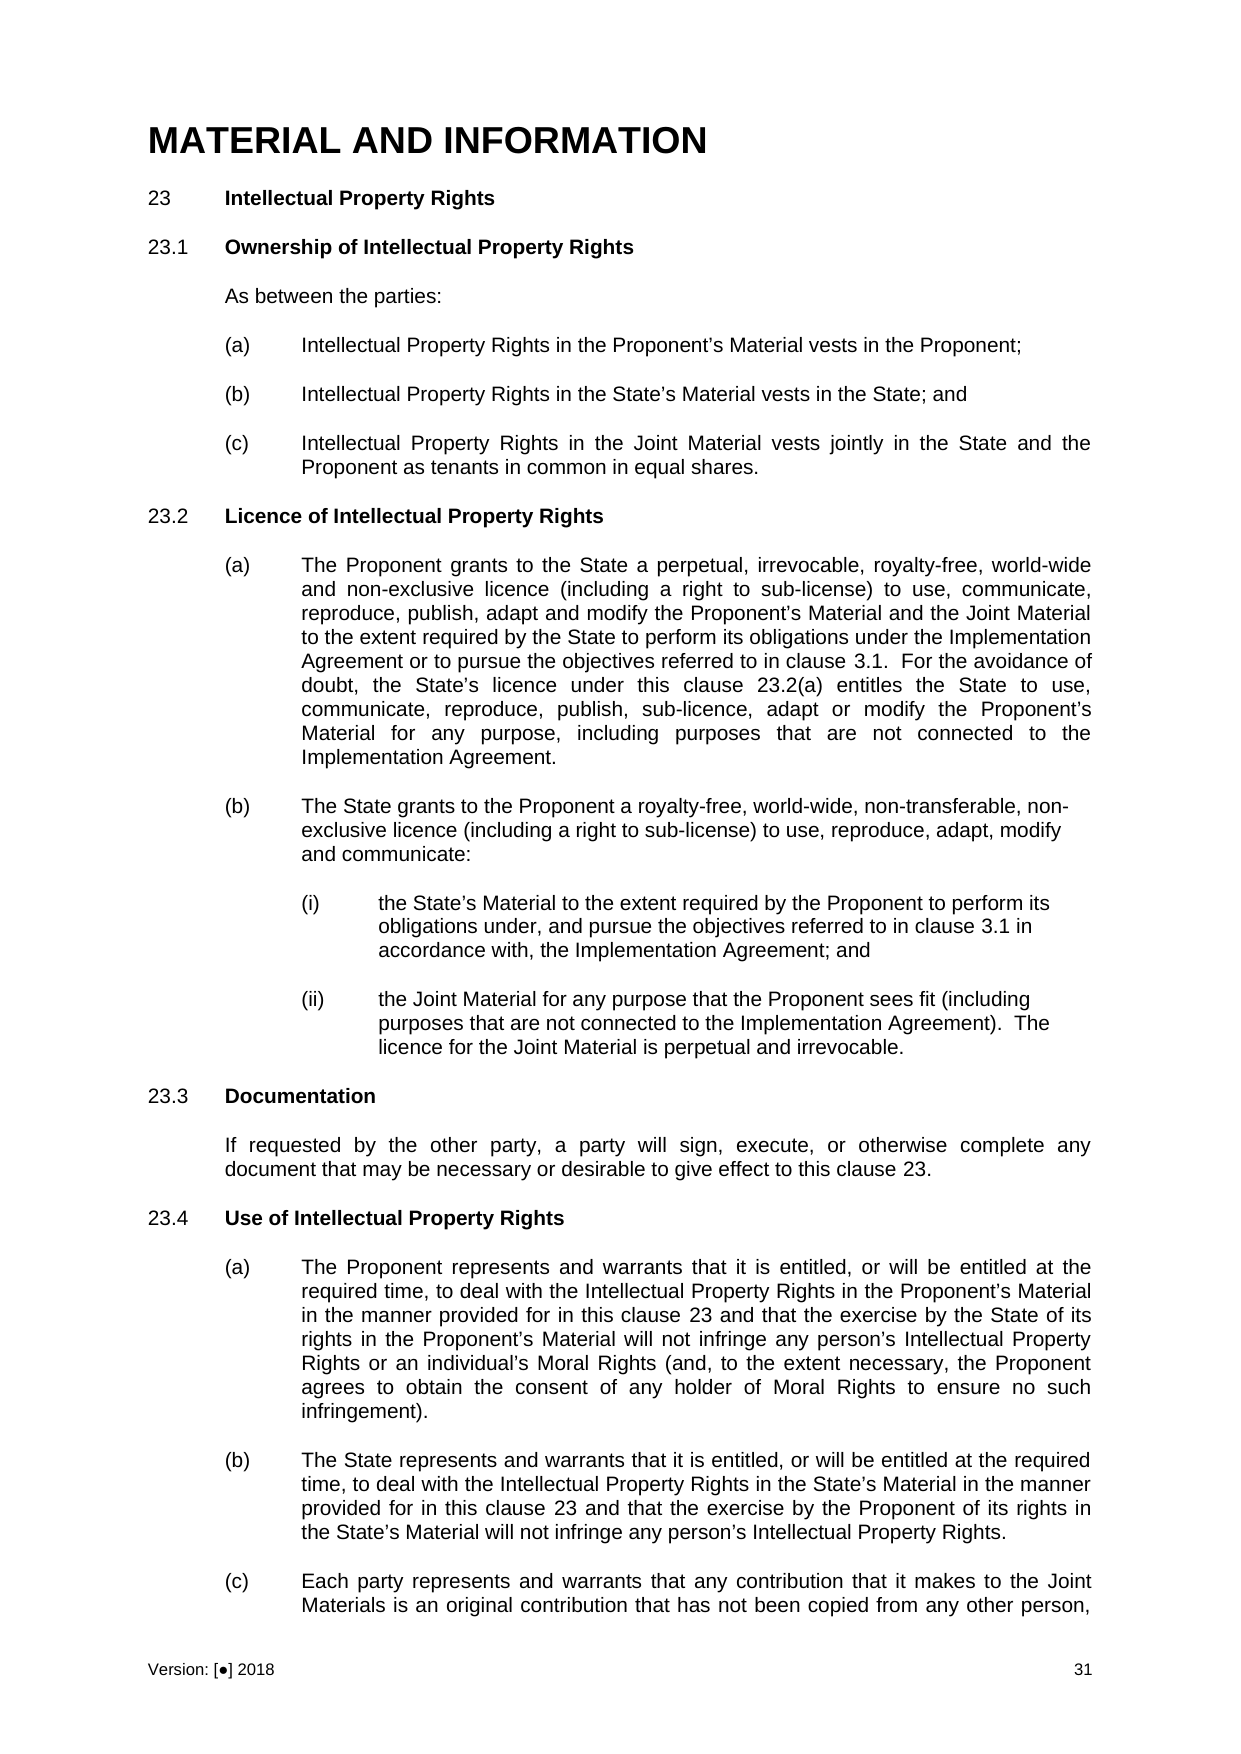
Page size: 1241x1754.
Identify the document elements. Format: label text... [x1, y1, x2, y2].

subtitle Documentation [148, 1084, 1092, 1108]
subtitle Intellectual Property Rights [148, 186, 1092, 210]
text If requested by the other party, a party will sign, execute, or otherwise complete any document that may be necessary or desirable to give effect to this clause 23. [224, 1133, 1092, 1181]
text As between the parties: [224, 284, 1092, 308]
text MATERIAL AND INFORMATION [148, 118, 1092, 161]
subtitle Intellectual Property Rights in the Joint Material vests jointly in the State and the Proponent as tenants in common in equal shares. [224, 431, 1092, 479]
subtitle Use of Intellectual Property Rights [148, 1206, 1092, 1230]
subtitle the State’s Material to the extent required by the Proponent to perform its obligations under, and pursue the objectives referred to in clause 3.1 in accordance with, the Implementation Agreement; and [301, 890, 1092, 962]
subtitle Intellectual Property Rights in the Proponent’s Material vests in the Proponent; [224, 333, 1092, 357]
subtitle The Proponent grants to the State a perpetual, irrevocable, royalty-free, world-wide and non-exclusive licence (including a right to sub-license) to use, communicate, reproduce, publish, adapt and modify the Proponent’s Material and the Joint Material to the extent required by the State to perform its obligations under the Implementation Agreement or to pursue the objectives referred to in clause 3.1. For the avoidance of doubt, the State’s licence under this clause 23.2(a) entitles the State to use, communicate, reproduce, publish, sub-licence, adapt or modify the Proponent’s Material for any purpose, including purposes that are not connected to the Implementation Agreement. [224, 553, 1092, 768]
subtitle the Joint Material for any purpose that the Proponent sees fit (including purposes that are not connected to the Implementation Agreement). The licence for the Joint Material is perpetual and irrevocable. [301, 987, 1092, 1059]
subtitle Intellectual Property Rights in the State’s Material vests in the State; and [224, 382, 1092, 406]
subtitle The State represents and warrants that it is entitled, or will be entitled at the required time, to deal with the Intellectual Property Rights in the State’s Material in the manner provided for in this clause 23 and that the exercise by the Proponent of its rights in the State’s Material will not infringe any person’s Intellectual Property Rights. [224, 1448, 1092, 1543]
subtitle The State grants to the Proponent a royalty-free, world-wide, non-transferable, non-exclusive licence (including a right to sub-license) to use, reproduce, adapt, modify and communicate: [224, 793, 1092, 865]
subtitle Licence of Intellectual Property Rights [148, 504, 1092, 528]
subtitle Ownership of Intellectual Property Rights [148, 235, 1092, 259]
subtitle The Proponent represents and warrants that it is entitled, or will be entitled at the required time, to deal with the Intellectual Property Rights in the Proponent’s Material in the manner provided for in this clause 23 and that the exercise by the State of its rights in the Proponent’s Material will not infringe any person’s Intellectual Property Rights or an individual’s Moral Rights (and, to the extent necessary, the Proponent agrees to obtain the consent of any holder of Moral Rights to ensure no such infringement). [224, 1255, 1092, 1423]
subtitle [224, 1568, 1092, 1616]
